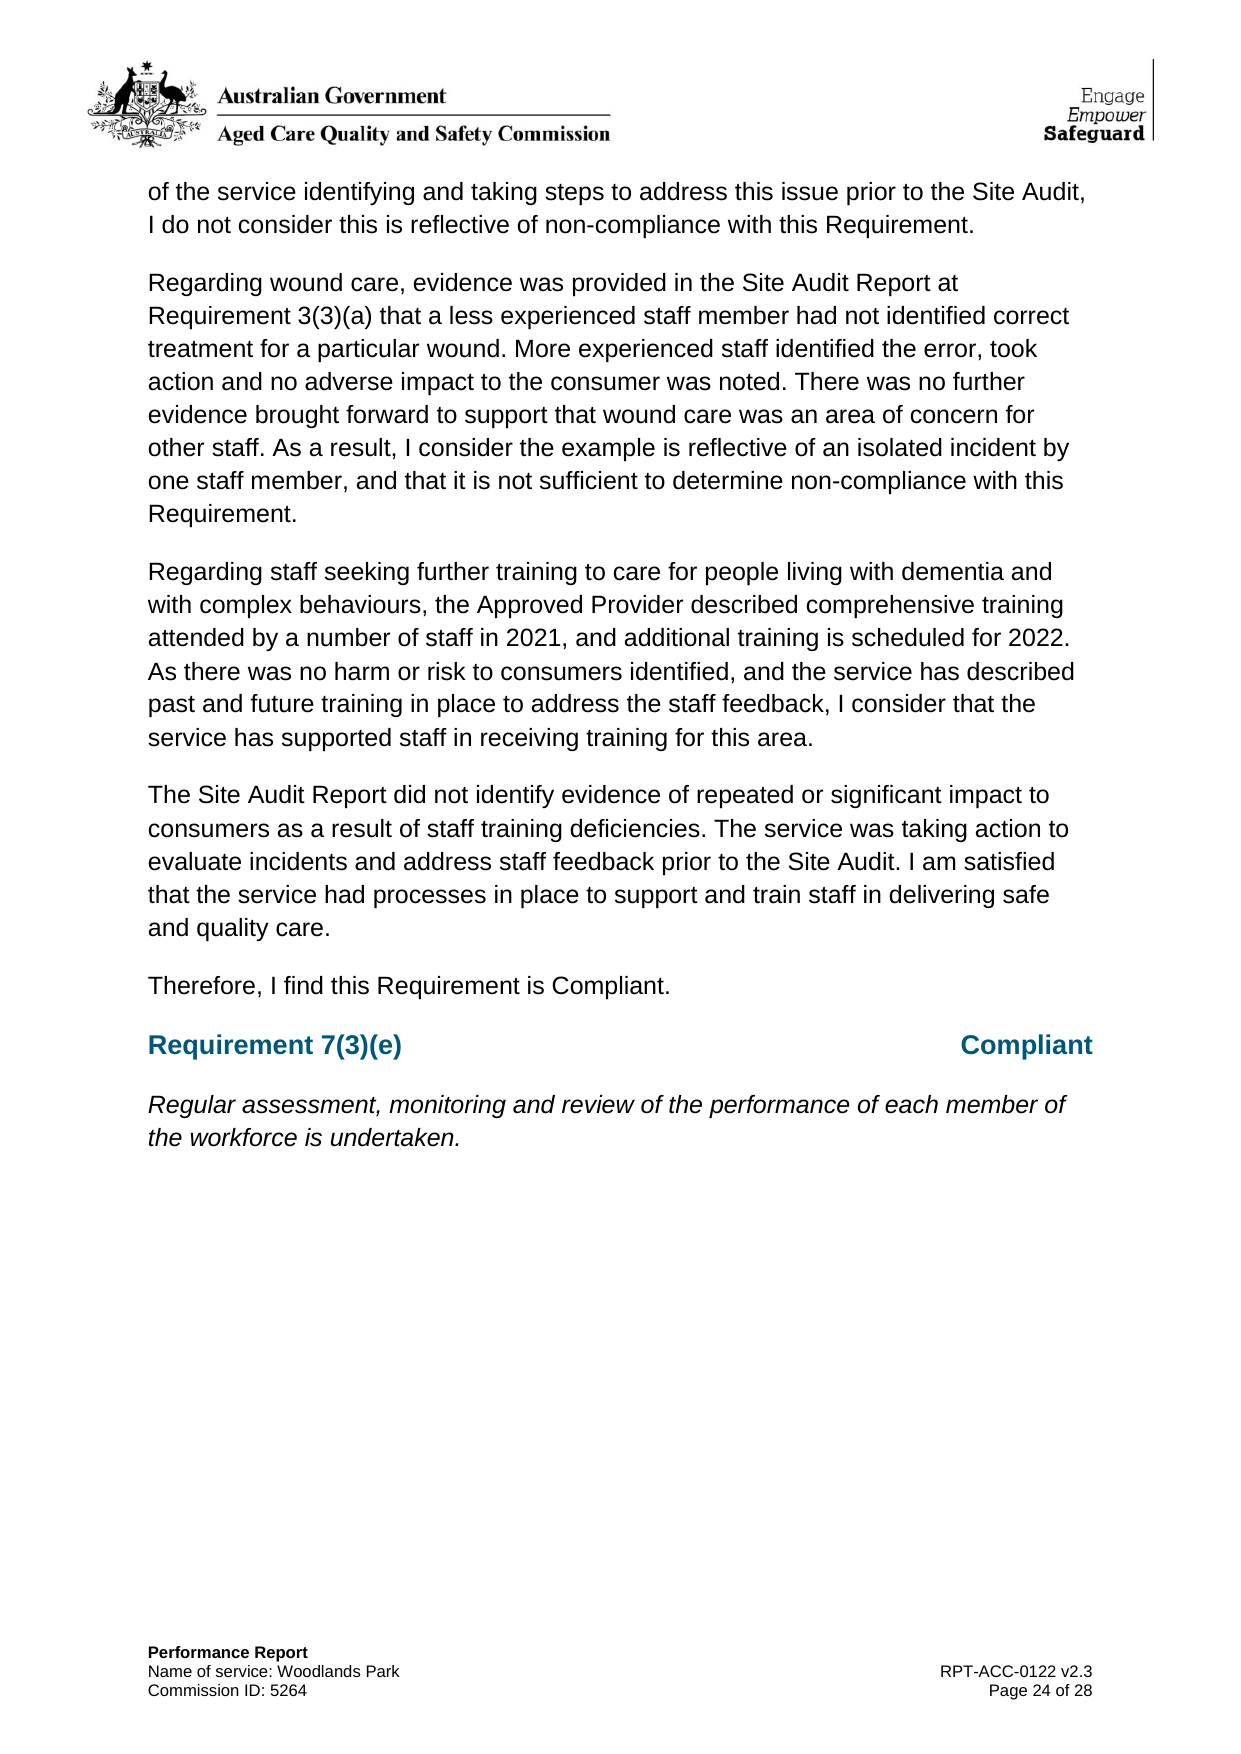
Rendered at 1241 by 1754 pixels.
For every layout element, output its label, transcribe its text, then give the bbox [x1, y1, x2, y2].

text The Site Audit Report did not identify evidence of repeated or significant impact to consumers as a result of staff training deficiencies. The service was taking action to evaluate incidents and address staff feedback prior to the Site Audit. I am satisfied that the service had processes in place to support and train staff in delivering safe and quality care. [148, 781, 1092, 941]
picture [1, 0, 1241, 169]
subtitle Requirement 7(3)(e) Compliant [148, 1029, 1092, 1060]
text Regarding staff seeking further training to care for people living with dementia and with complex behaviours, the Approved Provider described comprehensive training attended by a number of staff in 2021, and additional training is scheduled for 2022. As there was no harm or risk to consumers identified, and the service has described past and future training in place to address the staff feedback, I consider that the service has supported staff in receiving training for this area. [148, 557, 1092, 751]
text Regarding wound care, evidence was provided in the Site Audit Report at Requirement 3(3)(a) that a less experienced staff member had not identified correct treatment for a particular wound. More experienced staff identified the error, took action and no adverse impact to the consumer was noted. There was no further evidence brought forward to support that wound care was an area of concern for other staff. As a result, I consider the example is reflective of an isolated incident by one staff member, and that it is not sufficient to determine non-compliance with this Requirement. [148, 268, 1092, 528]
text Therefore, I find this Requirement is Compliant. [148, 971, 1092, 999]
text Regular assessment, monitoring and review of the performance of each member of the workforce is undertaken. [148, 1089, 1092, 1151]
